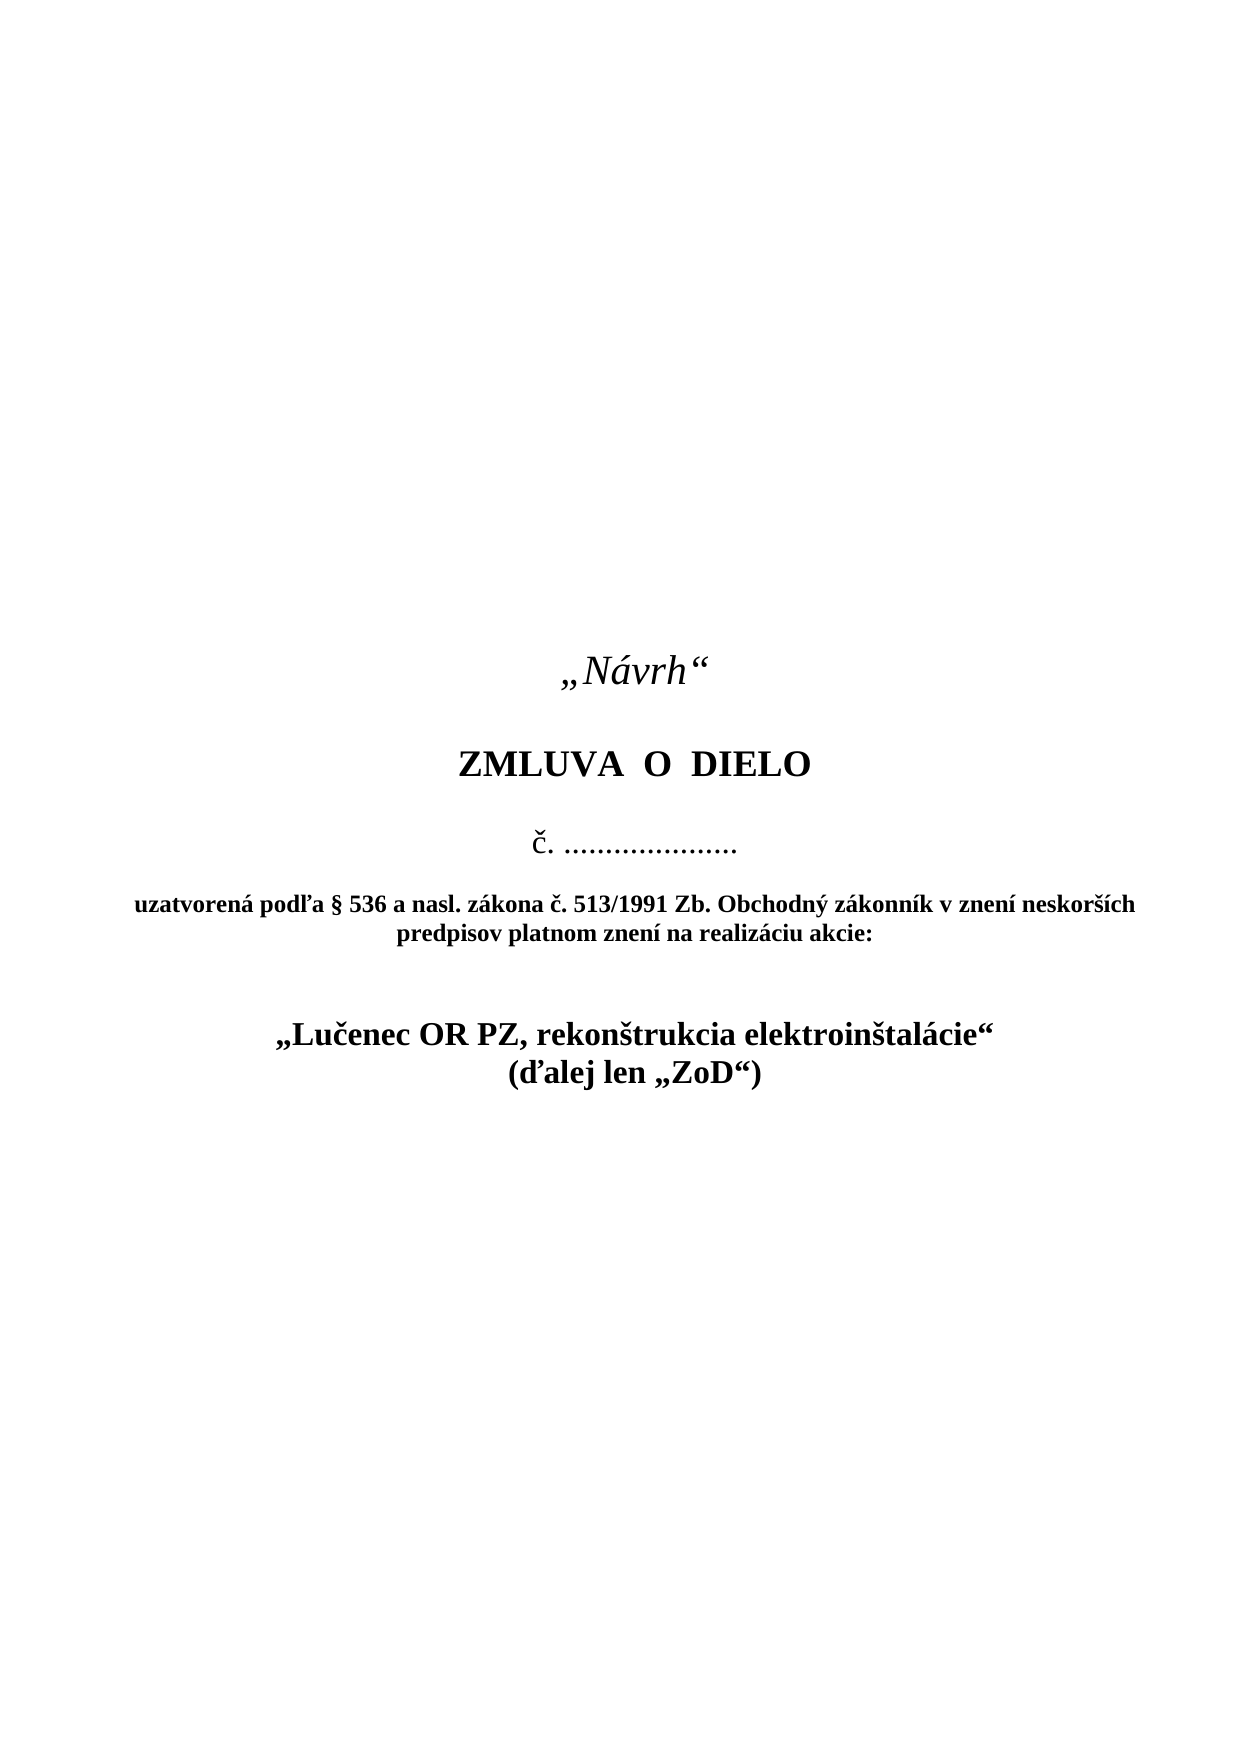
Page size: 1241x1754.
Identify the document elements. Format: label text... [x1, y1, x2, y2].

text „Lučenec OR PZ, rekonštrukcia elektroinštalácie“ [118, 1014, 1152, 1052]
text uzatvorená podľa § 536 a nasl. zákona č. 513/1991 Zb. Obchodný zákonník v znení neskorších predpisov platnom znení na realizáciu akcie: [118, 889, 1152, 947]
text ZMLUVA O DIELO [118, 741, 1152, 784]
text (ďalej len „ZoD“) [118, 1052, 1152, 1091]
text č. ..................... [118, 822, 1152, 861]
text „Návrh“ [118, 645, 1152, 693]
